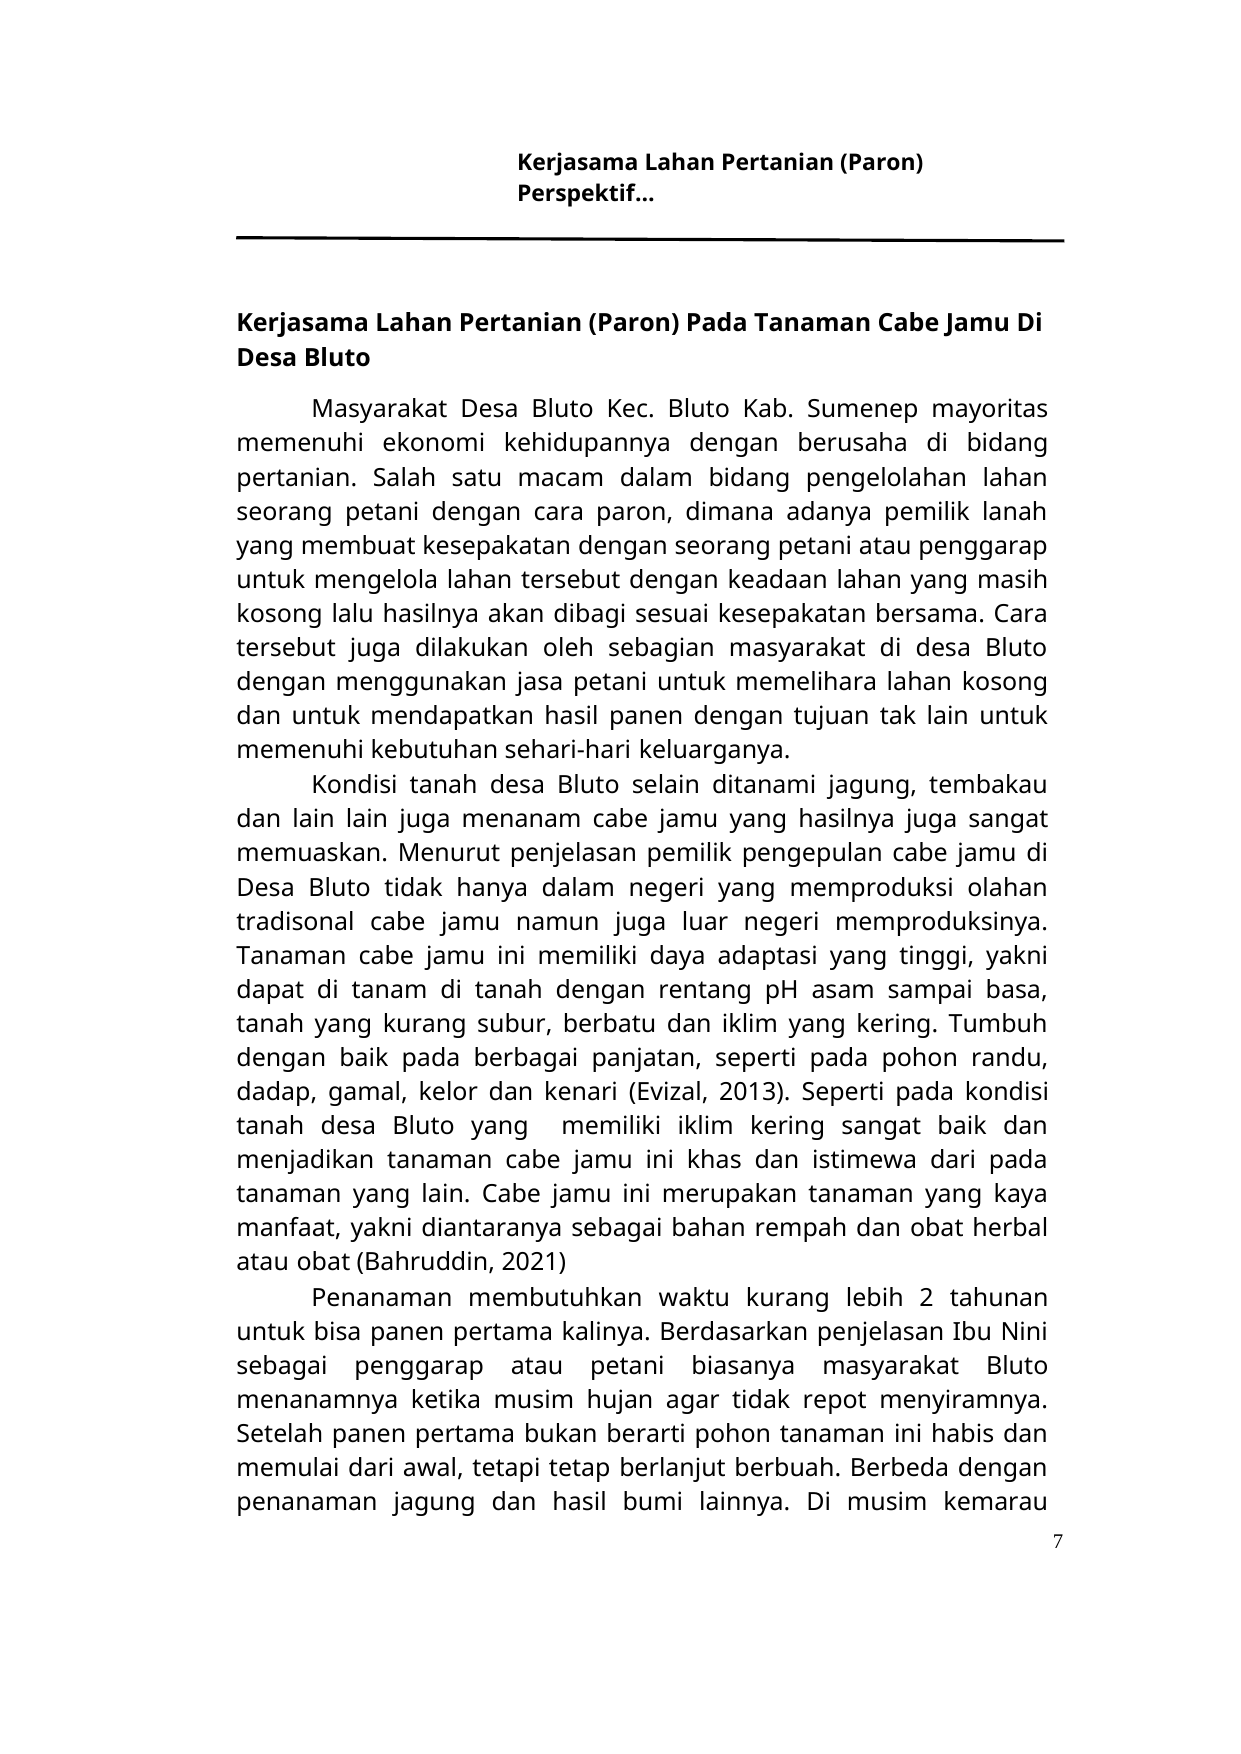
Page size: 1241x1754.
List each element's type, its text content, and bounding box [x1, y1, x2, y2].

text Kerjasama Lahan Pertanian (Paron) Pada Tanaman Cabe Jamu Di Desa Bluto [236, 305, 1049, 373]
text Masyarakat Desa Bluto Kec. Bluto Kab. Sumenep mayoritas memenuhi ekonomi kehidupannya dengan berusaha di bidang pertanian. Salah satu macam dalam bidang pengelolahan lahan seorang petani dengan cara paron, dimana adanya pemilik lanah yang membuat kesepakatan dengan seorang petani atau penggarap untuk mengelola lahan tersebut dengan keadaan lahan yang masih kosong lalu hasilnya akan dibagi sesuai kesepakatan bersama. Cara tersebut juga dilakukan oleh sebagian masyarakat di desa Bluto dengan menggunakan jasa petani untuk memelihara lahan kosong dan untuk mendapatkan hasil panen dengan tujuan tak lain untuk memenuhi kebutuhan sehari-hari keluarganya. [236, 391, 1049, 766]
text Kondisi tanah desa Bluto selain ditanami jagung, tembakau dan lain lain juga menanam cabe jamu yang hasilnya juga sangat memuaskan. Menurut penjelasan pemilik pengepulan cabe jamu di Desa Bluto tidak hanya dalam negeri yang memproduksi olahan tradisonal cabe jamu namun juga luar negeri memproduksinya. Tanaman cabe jamu ini memiliki daya adaptasi yang tinggi, yakni dapat di tanam di tanah dengan rentang pH asam sampai basa, tanah yang kurang subur, berbatu dan iklim yang kering. Tumbuh dengan baik pada berbagai panjatan, seperti pada pohon randu, dadap, gamal, kelor dan kenari (Evizal, 2013). Seperti pada kondisi tanah desa Bluto yang memiliki iklim kering sangat baik dan menjadikan tanaman cabe jamu ini khas dan istimewa dari pada tanaman yang lain. Cabe jamu ini merupakan tanaman yang kaya manfaat, yakni diantaranya sebagai bahan rempah dan obat herbal atau obat (Bahruddin, 2021) [236, 767, 1049, 1278]
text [236, 1279, 1049, 1518]
